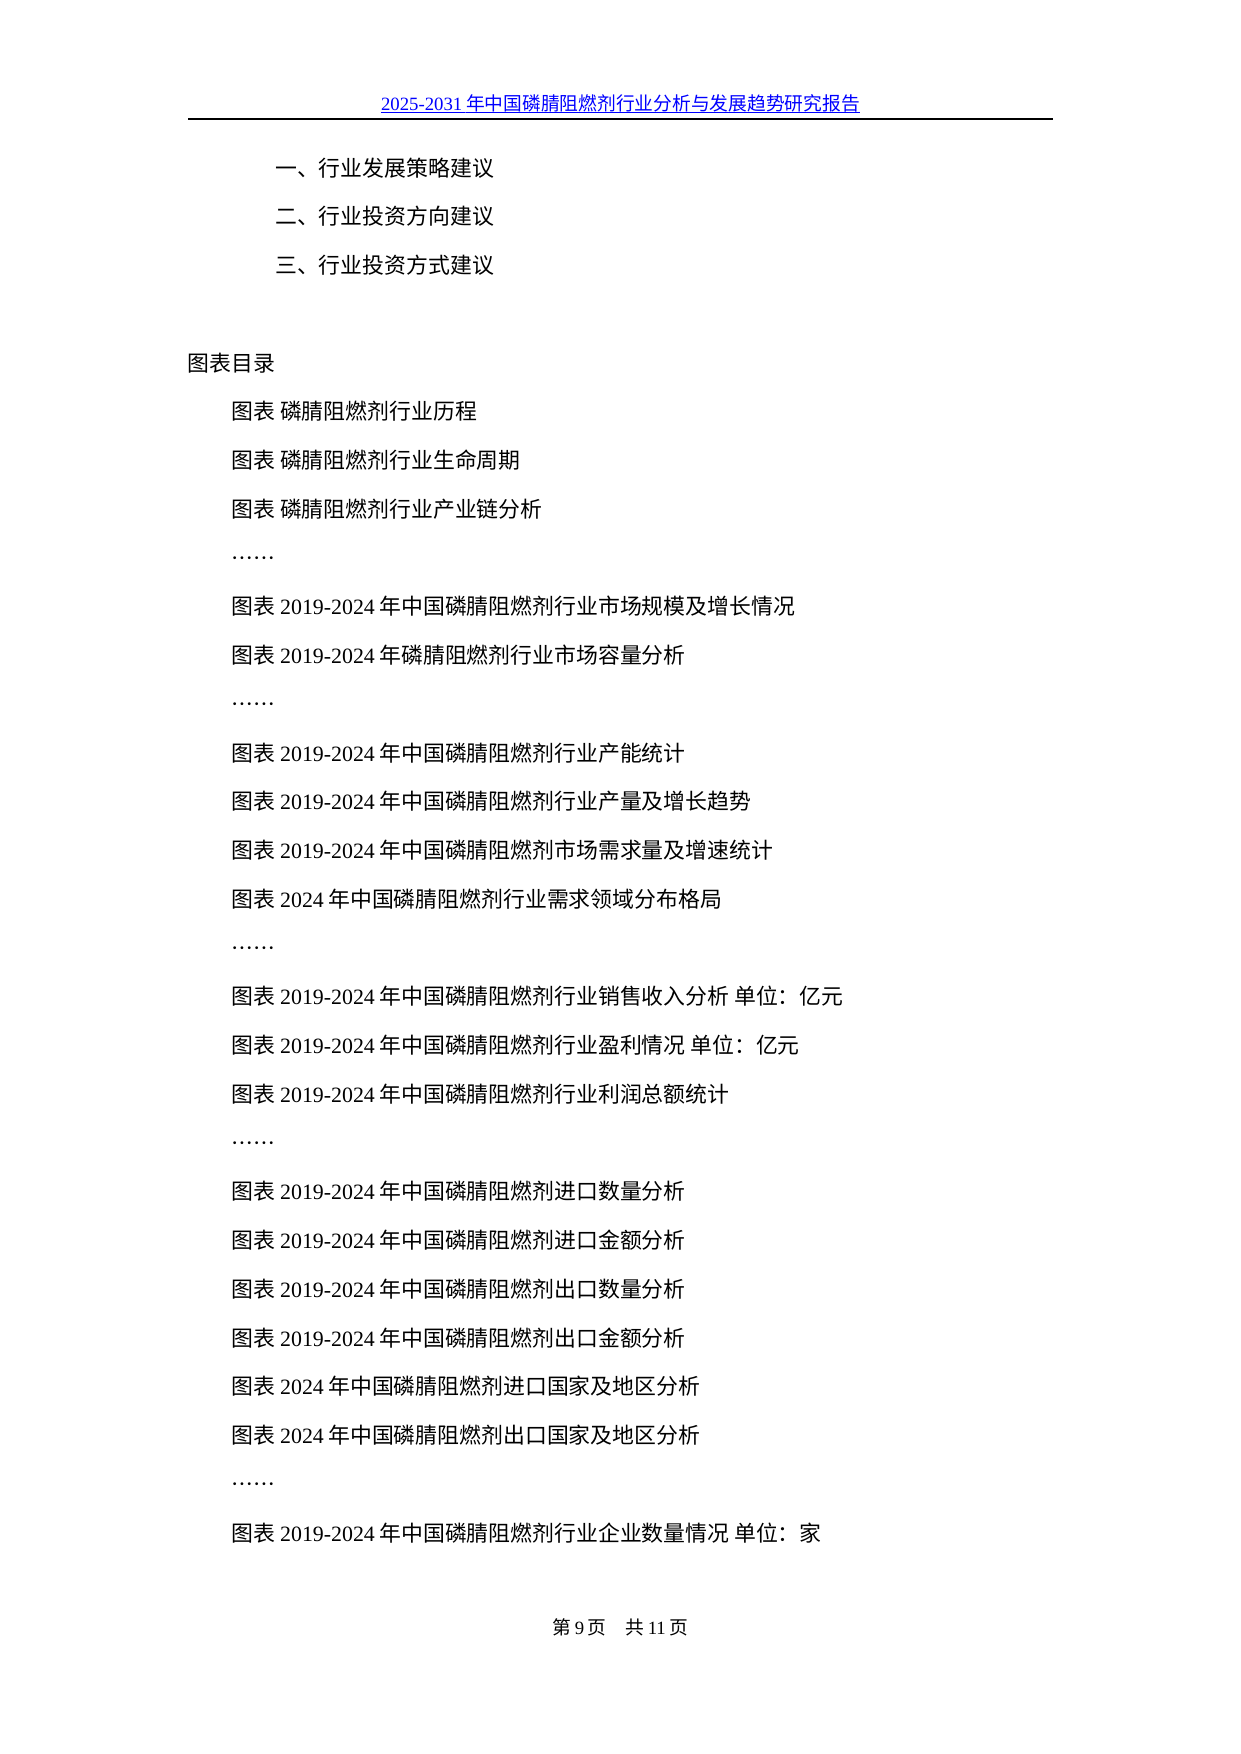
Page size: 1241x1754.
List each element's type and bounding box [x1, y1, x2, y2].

text [187, 150, 1053, 1548]
